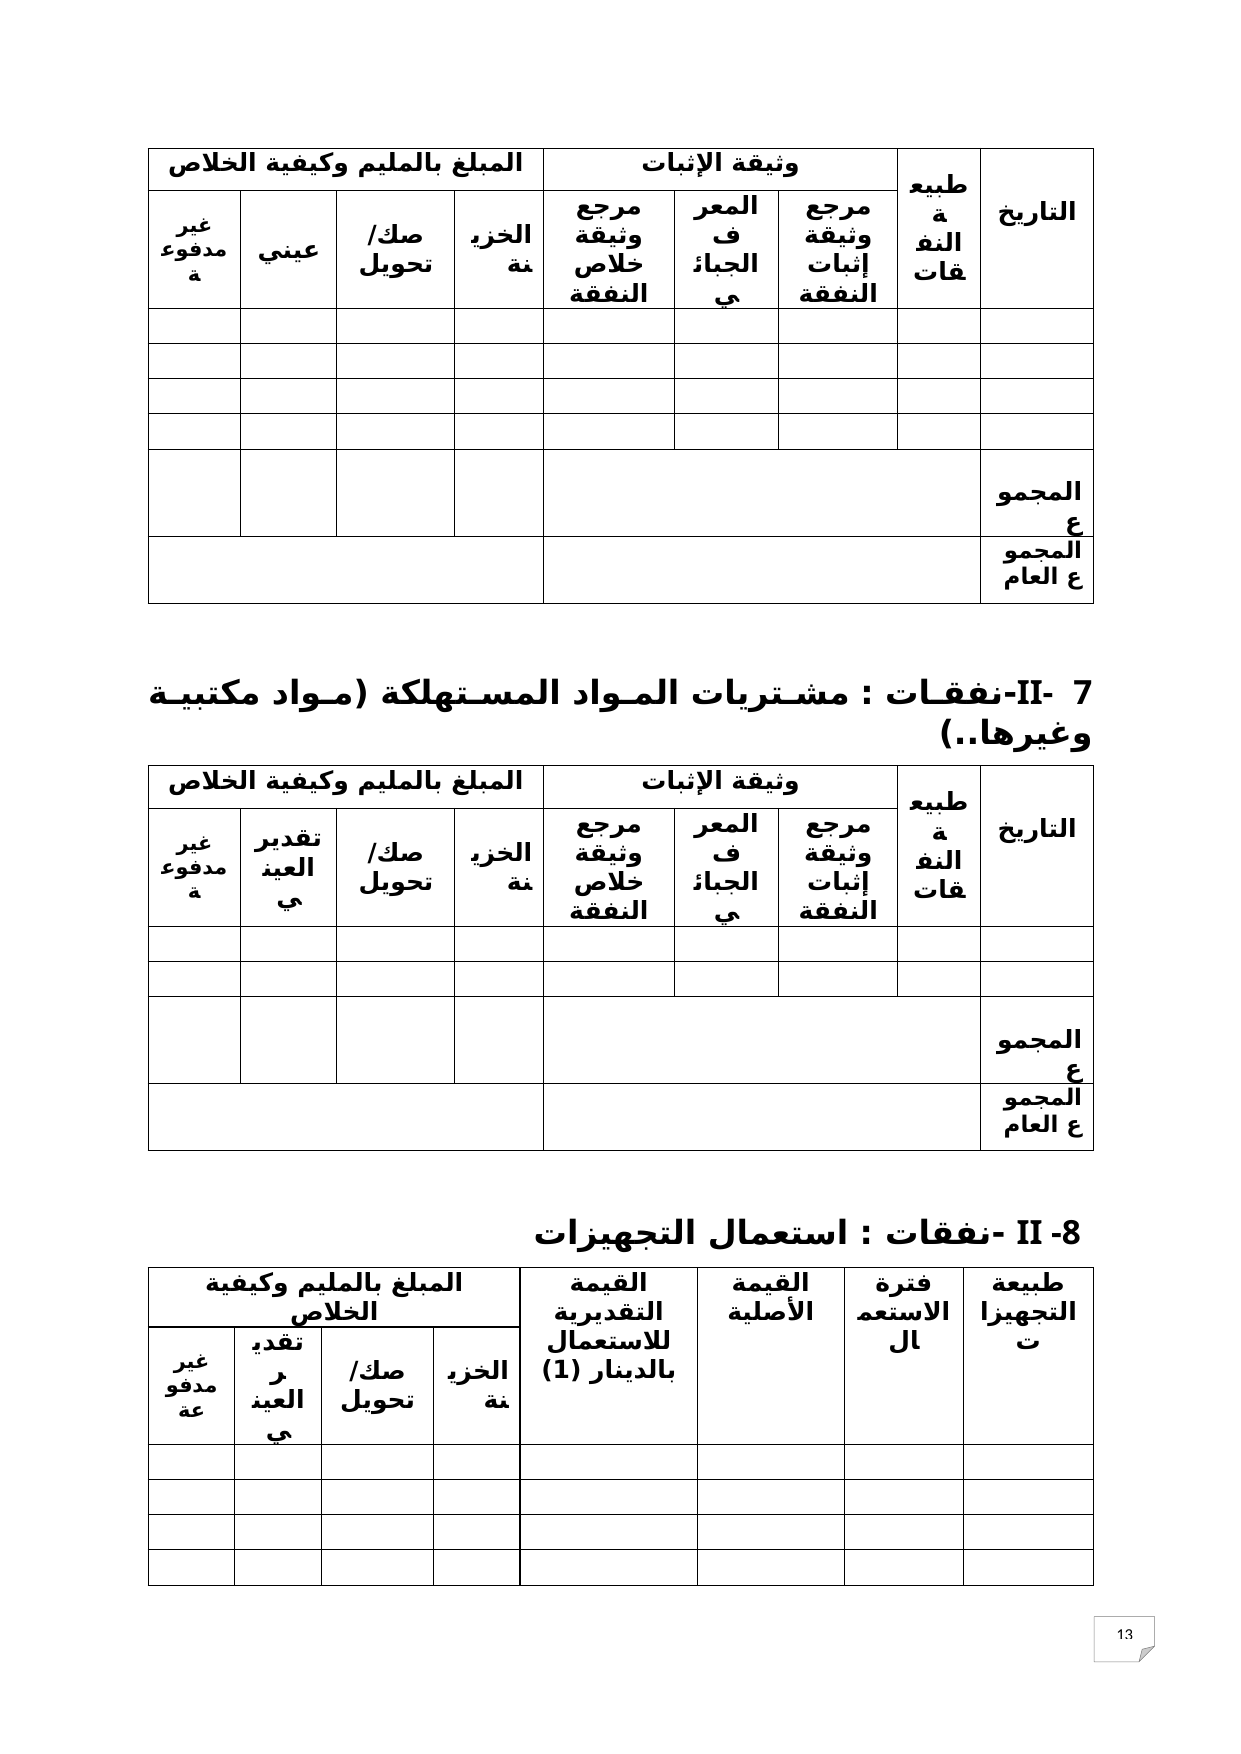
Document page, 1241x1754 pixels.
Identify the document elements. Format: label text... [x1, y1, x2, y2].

table_cell [149, 379, 240, 413]
table_cell [455, 450, 543, 536]
table_cell غير مدفوعة [149, 809, 240, 926]
table_cell [675, 414, 778, 448]
text II- 7-نفقات : مشتريات المواد المستهلكة (مواد مكتبية وغيرها..) [148, 668, 1093, 753]
table_cell المعرف الجبائي [675, 809, 778, 926]
table_cell [322, 1515, 433, 1549]
table_cell تقدير العيني [235, 1328, 321, 1444]
table_cell [337, 379, 454, 413]
table_cell [337, 927, 454, 961]
table_cell الخزينة [455, 191, 543, 308]
table_cell [675, 962, 778, 996]
table_cell [544, 1084, 980, 1150]
table_cell [337, 414, 454, 448]
table_header وثيقة الإثبات [544, 149, 897, 190]
table_cell [698, 1550, 844, 1584]
table_cell [455, 997, 543, 1083]
table_cell [779, 927, 897, 961]
table_cell [964, 1445, 1093, 1479]
table_cell [521, 1445, 697, 1479]
table_cell [434, 1480, 519, 1514]
table_cell [149, 962, 240, 996]
table_cell عيني [241, 191, 336, 308]
table_cell [337, 309, 454, 343]
table_cell [241, 927, 336, 961]
table_cell [675, 309, 778, 343]
table_cell [981, 309, 1093, 343]
table_cell مرجع وثيقة إثبات النفقة [779, 191, 897, 308]
table_cell [898, 379, 980, 413]
table_header المبلغ بالمليم وكيفية الخلاص [149, 1268, 519, 1326]
table_header فترة الاستعمال [845, 1268, 963, 1444]
table_cell صك/تحويل [337, 809, 454, 926]
table_cell [337, 962, 454, 996]
table_cell [779, 962, 897, 996]
table_cell المعرف الجبائي [675, 191, 778, 308]
table_cell [981, 414, 1093, 448]
table_cell [235, 1480, 321, 1514]
table_cell [149, 344, 240, 378]
table_cell [455, 309, 543, 343]
table_cell [337, 450, 454, 536]
table_cell [149, 997, 240, 1083]
table_cell [241, 997, 336, 1083]
table_cell [322, 1550, 433, 1584]
table_cell [455, 344, 543, 378]
table_cell [981, 927, 1093, 961]
table_cell [149, 537, 543, 603]
table_cell [981, 379, 1093, 413]
table_cell [964, 1515, 1093, 1549]
table_cell [845, 1550, 963, 1584]
table_cell [235, 1445, 321, 1479]
table_cell [898, 414, 980, 448]
table_cell [521, 1550, 697, 1584]
table_cell [698, 1445, 844, 1479]
table_cell [521, 1480, 697, 1514]
table_cell [149, 1550, 234, 1584]
table_cell [779, 344, 897, 378]
table_cell [241, 414, 336, 448]
table_cell الخزينة [434, 1328, 519, 1444]
table_cell المجموع [981, 450, 1093, 536]
table_header القيمة التقديرية للاستعمال بالدينار (1) [521, 1268, 697, 1444]
table_cell [455, 927, 543, 961]
text II -8 -نفقات : استعمال التجهيزات [148, 1209, 1093, 1254]
table_cell [241, 309, 336, 343]
table_cell [149, 1515, 234, 1549]
table_cell [675, 927, 778, 961]
table_cell [434, 1445, 519, 1479]
table_cell مرجع وثيقة إثبات النفقة [779, 809, 897, 926]
table_cell مرجع وثيقة خلاص النفقة [544, 809, 674, 926]
table_cell [898, 927, 980, 961]
table_cell [149, 1480, 234, 1514]
table_cell [322, 1445, 433, 1479]
table_cell [964, 1550, 1093, 1584]
table_cell [544, 927, 674, 961]
table_cell [337, 997, 454, 1083]
table_cell [675, 379, 778, 413]
table_cell صك/تحويل [322, 1328, 433, 1444]
table_cell [241, 344, 336, 378]
table_cell [964, 1480, 1093, 1514]
table_header طبيعة التجهيزات [964, 1268, 1093, 1444]
table_cell [544, 379, 674, 413]
table_cell [235, 1550, 321, 1584]
table_cell [845, 1480, 963, 1514]
table_header القيمة الأصلية [698, 1268, 844, 1444]
table_cell [544, 997, 980, 1083]
table_cell الخزينة [455, 809, 543, 926]
table_cell [434, 1550, 519, 1584]
table_cell [455, 379, 543, 413]
table_cell غير مدفوعة [149, 191, 240, 308]
table_cell [434, 1515, 519, 1549]
table_cell [779, 414, 897, 448]
table_cell [845, 1445, 963, 1479]
table_cell المجموع [981, 997, 1093, 1083]
table_cell [898, 962, 980, 996]
table_cell [898, 309, 980, 343]
table_header التاريخ [981, 766, 1093, 926]
table_cell [241, 379, 336, 413]
table_cell [544, 309, 674, 343]
table_cell [322, 1480, 433, 1514]
table_cell [455, 962, 543, 996]
table_cell المجموع العام [981, 1084, 1093, 1150]
table_cell [544, 344, 674, 378]
table_cell [149, 450, 240, 536]
table_cell صك/تحويل [337, 191, 454, 308]
table_cell تقدير العيني [241, 809, 336, 926]
table_cell [544, 450, 980, 536]
table_cell غير مدفوعة [149, 1328, 234, 1444]
table_cell [455, 414, 543, 448]
table_cell [337, 344, 454, 378]
table_cell مرجع وثيقة خلاص النفقة [544, 191, 674, 308]
table_header المبلغ بالمليم وكيفية الخلاص [149, 766, 543, 808]
table_cell المجموع العام [981, 537, 1093, 603]
table_cell [241, 450, 336, 536]
table_cell [149, 1445, 234, 1479]
table_cell [241, 962, 336, 996]
table_cell [675, 344, 778, 378]
table_cell [779, 309, 897, 343]
table_header المبلغ بالمليم وكيفية الخلاص [149, 149, 543, 190]
table_header طبيعة النفقات [898, 149, 980, 308]
table_cell [981, 962, 1093, 996]
table_cell [981, 344, 1093, 378]
table_cell [544, 537, 980, 603]
table_header طبيعة النفقات [898, 766, 980, 926]
table_cell [898, 344, 980, 378]
table_cell [149, 927, 240, 961]
table_cell [845, 1515, 963, 1549]
table_cell [779, 379, 897, 413]
table_cell [698, 1480, 844, 1514]
table_cell [544, 962, 674, 996]
table_cell [544, 414, 674, 448]
table_header التاريخ [981, 149, 1093, 308]
table_cell [149, 309, 240, 343]
table_cell [149, 414, 240, 448]
table_cell [149, 1084, 543, 1150]
table_cell [235, 1515, 321, 1549]
table_header وثيقة الإثبات [544, 766, 897, 808]
table_cell [521, 1515, 697, 1549]
table_cell [698, 1515, 844, 1549]
